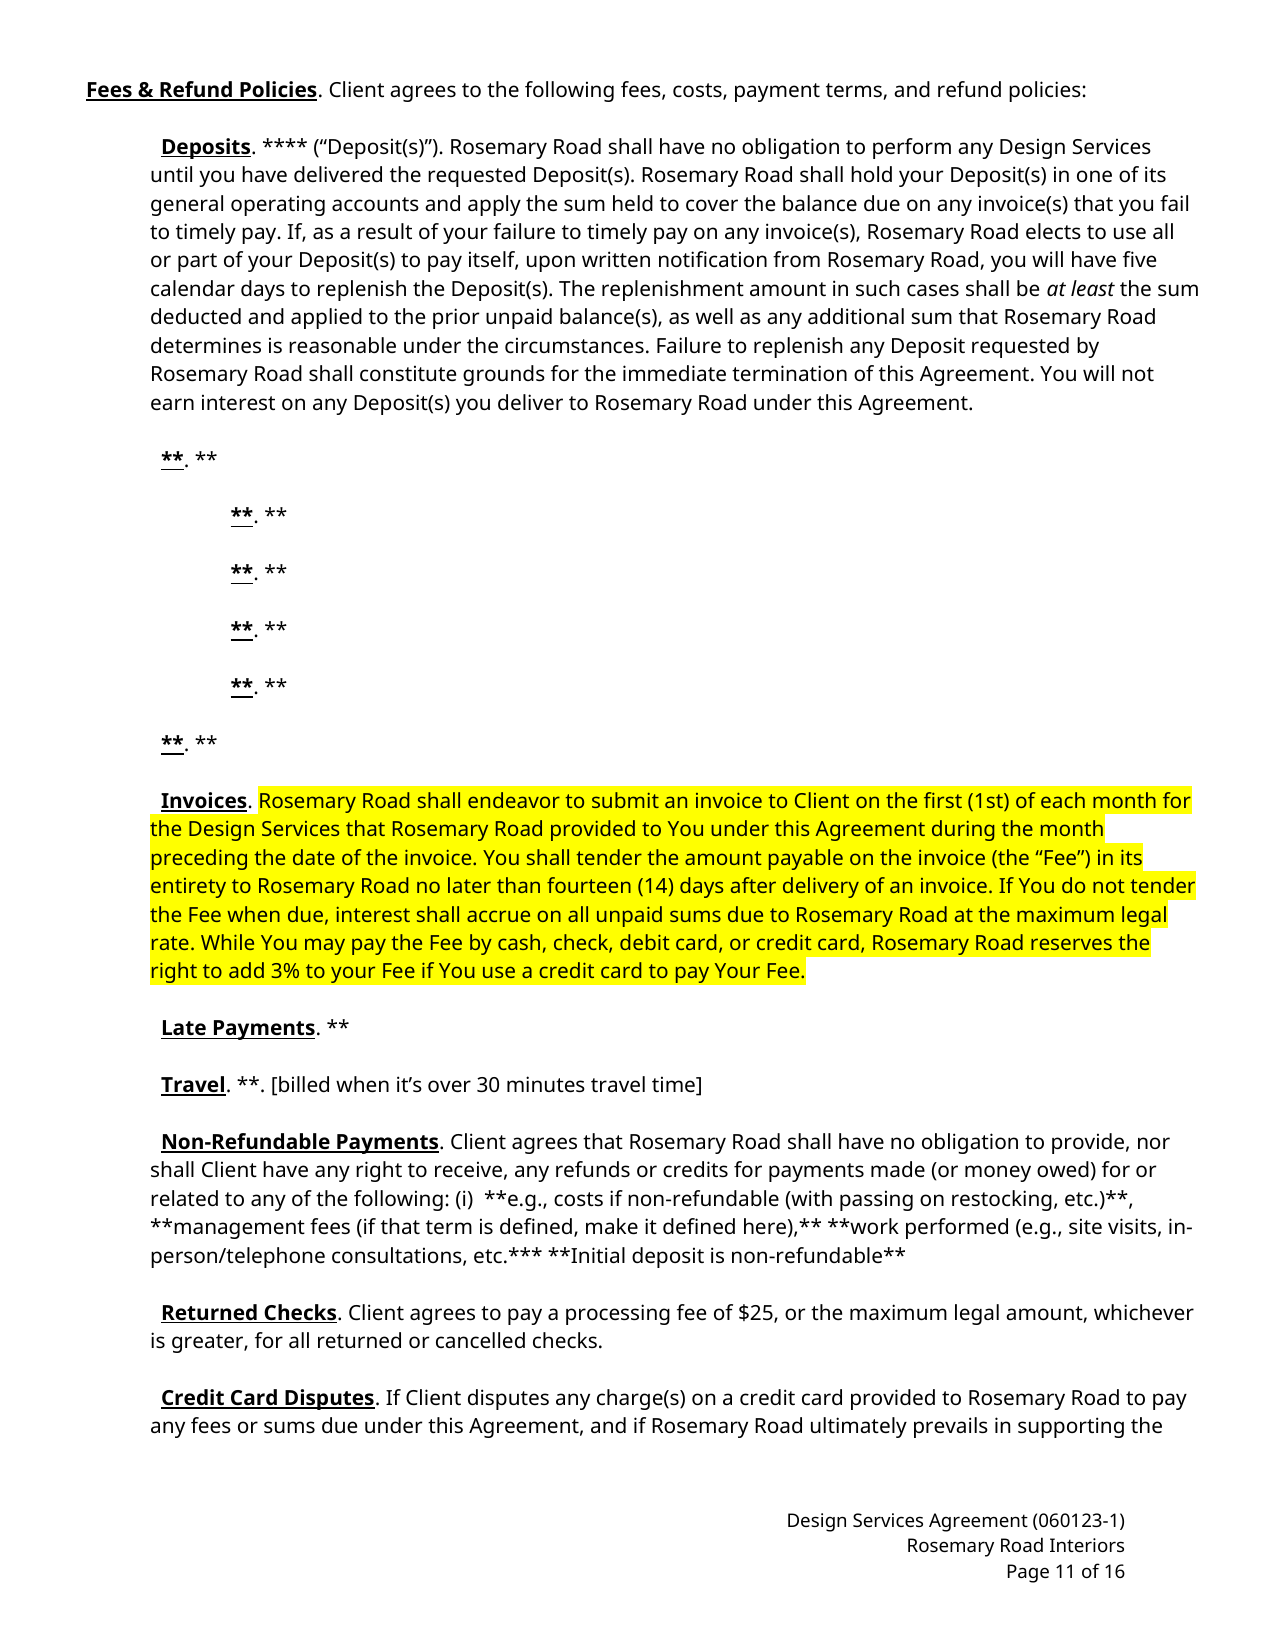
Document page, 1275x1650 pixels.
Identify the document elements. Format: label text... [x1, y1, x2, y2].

text Deposits. **** (“Deposit(s)”). Rosemary Road shall have no obligation to perform any Design Services until you have delivered the requested Deposit(s). Rosemary Road shall hold your Deposit(s) in one of its general operating accounts and apply the sum held to cover the balance due on any invoice(s) that you fail to timely pay. If, as a result of your failure to timely pay on any invoice(s), Rosemary Road elects to use all or part of your Deposit(s) to pay itself, upon written notification from Rosemary Road, you will have five calendar days to replenish the Deposit(s). The replenishment amount in such cases shall be at least the sum deducted and applied to the prior unpaid balance(s), as well as any additional sum that Rosemary Road determines is reasonable under the circumstances. Failure to replenish any Deposit requested by Rosemary Road shall constitute grounds for the immediate termination of this Agreement. You will not earn interest on any Deposit(s) you deliver to Rosemary Road under this Agreement. [150, 132, 1200, 416]
text **. ** [225, 672, 1200, 701]
text **. ** [150, 729, 1200, 757]
text Invoices. Rosemary Road shall endeavor to submit an invoice to Client on the first (1st) of each month for the Design Services that Rosemary Road provided to You under this Agreement during the month preceding the date of the invoice. You shall tender the amount payable on the invoice (the “Fee”) in its entirety to Rosemary Road no later than fourteen (14) days after delivery of an invoice. If You do not tender the Fee when due, interest shall accrue on all unpaid sums due to Rosemary Road at the maximum legal rate. While You may pay the Fee by cash, check, debit card, or credit card, Rosemary Road reserves the right to add 3% to your Fee if You use a credit card to pay Your Fee. [806, 786, 1200, 985]
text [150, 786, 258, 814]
text Returned Checks. Client agrees to pay a processing fee of $25, or the maximum legal amount, whichever is greater, for all returned or cancelled checks. [150, 1298, 1200, 1355]
text Late Payments. ** [150, 1013, 1200, 1042]
text Travel. **. [billed when it’s over 30 minutes travel time] [150, 1070, 1200, 1099]
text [150, 1383, 1200, 1440]
text Non-Refundable Payments. Client agrees that Rosemary Road shall have no obligation to provide, nor shall Client have any right to receive, any refunds or credits for payments made (or money owed) for or related to any of the following: (i) **e.g., costs if non-refundable (with passing on restocking, etc.)**, **management fees (if that term is defined, make it defined here),** **work performed (e.g., site visits, in-person/telephone consultations, etc.*** **Initial deposit is non-refundable** [150, 1127, 1200, 1269]
text Fees & Refund Policies. Client agrees to the following fees, costs, payment terms, and refund policies: [75, 75, 1200, 103]
text **. ** [225, 558, 1200, 587]
text **. ** [225, 502, 1200, 530]
text **. ** [225, 615, 1200, 644]
text **. ** [150, 445, 1200, 473]
